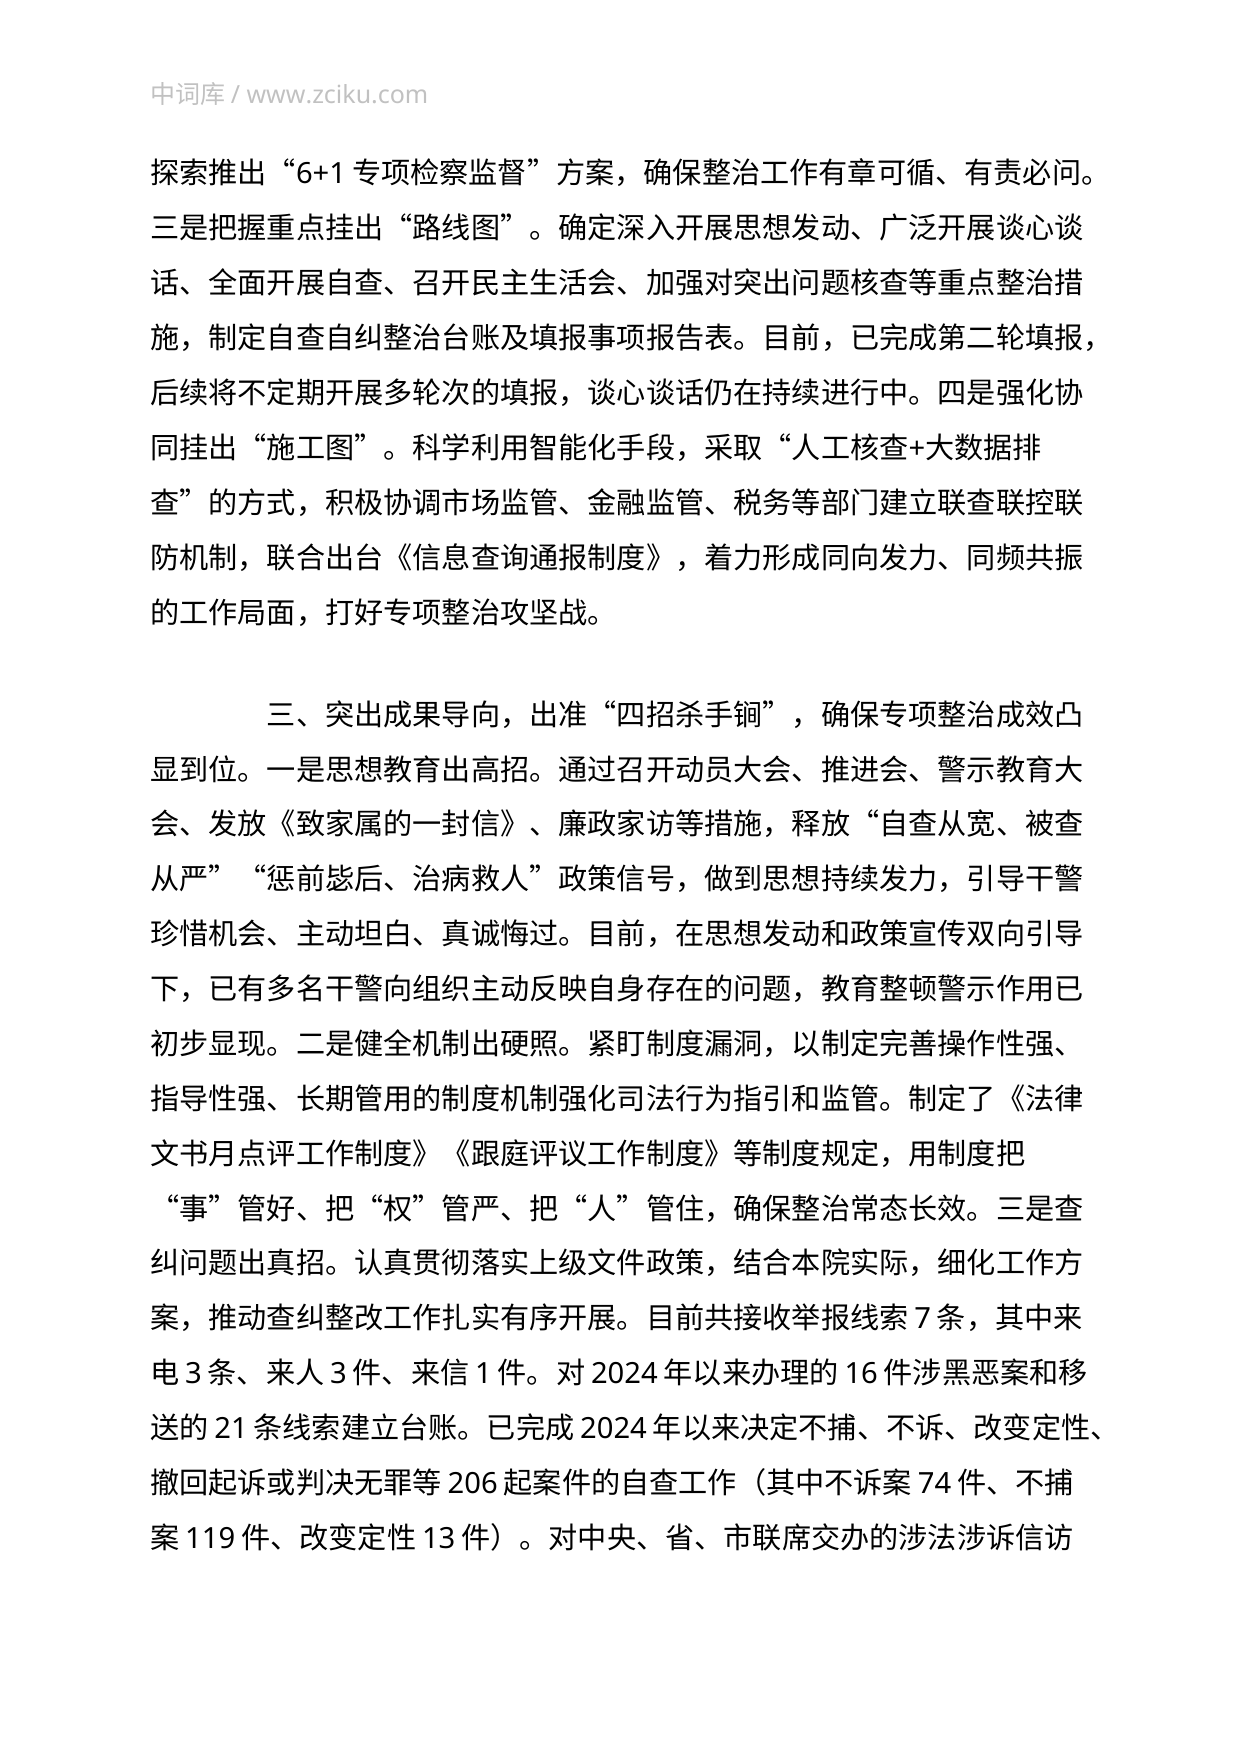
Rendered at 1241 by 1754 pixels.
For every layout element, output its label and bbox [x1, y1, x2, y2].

text [150, 691, 1090, 1557]
text [150, 150, 1090, 632]
